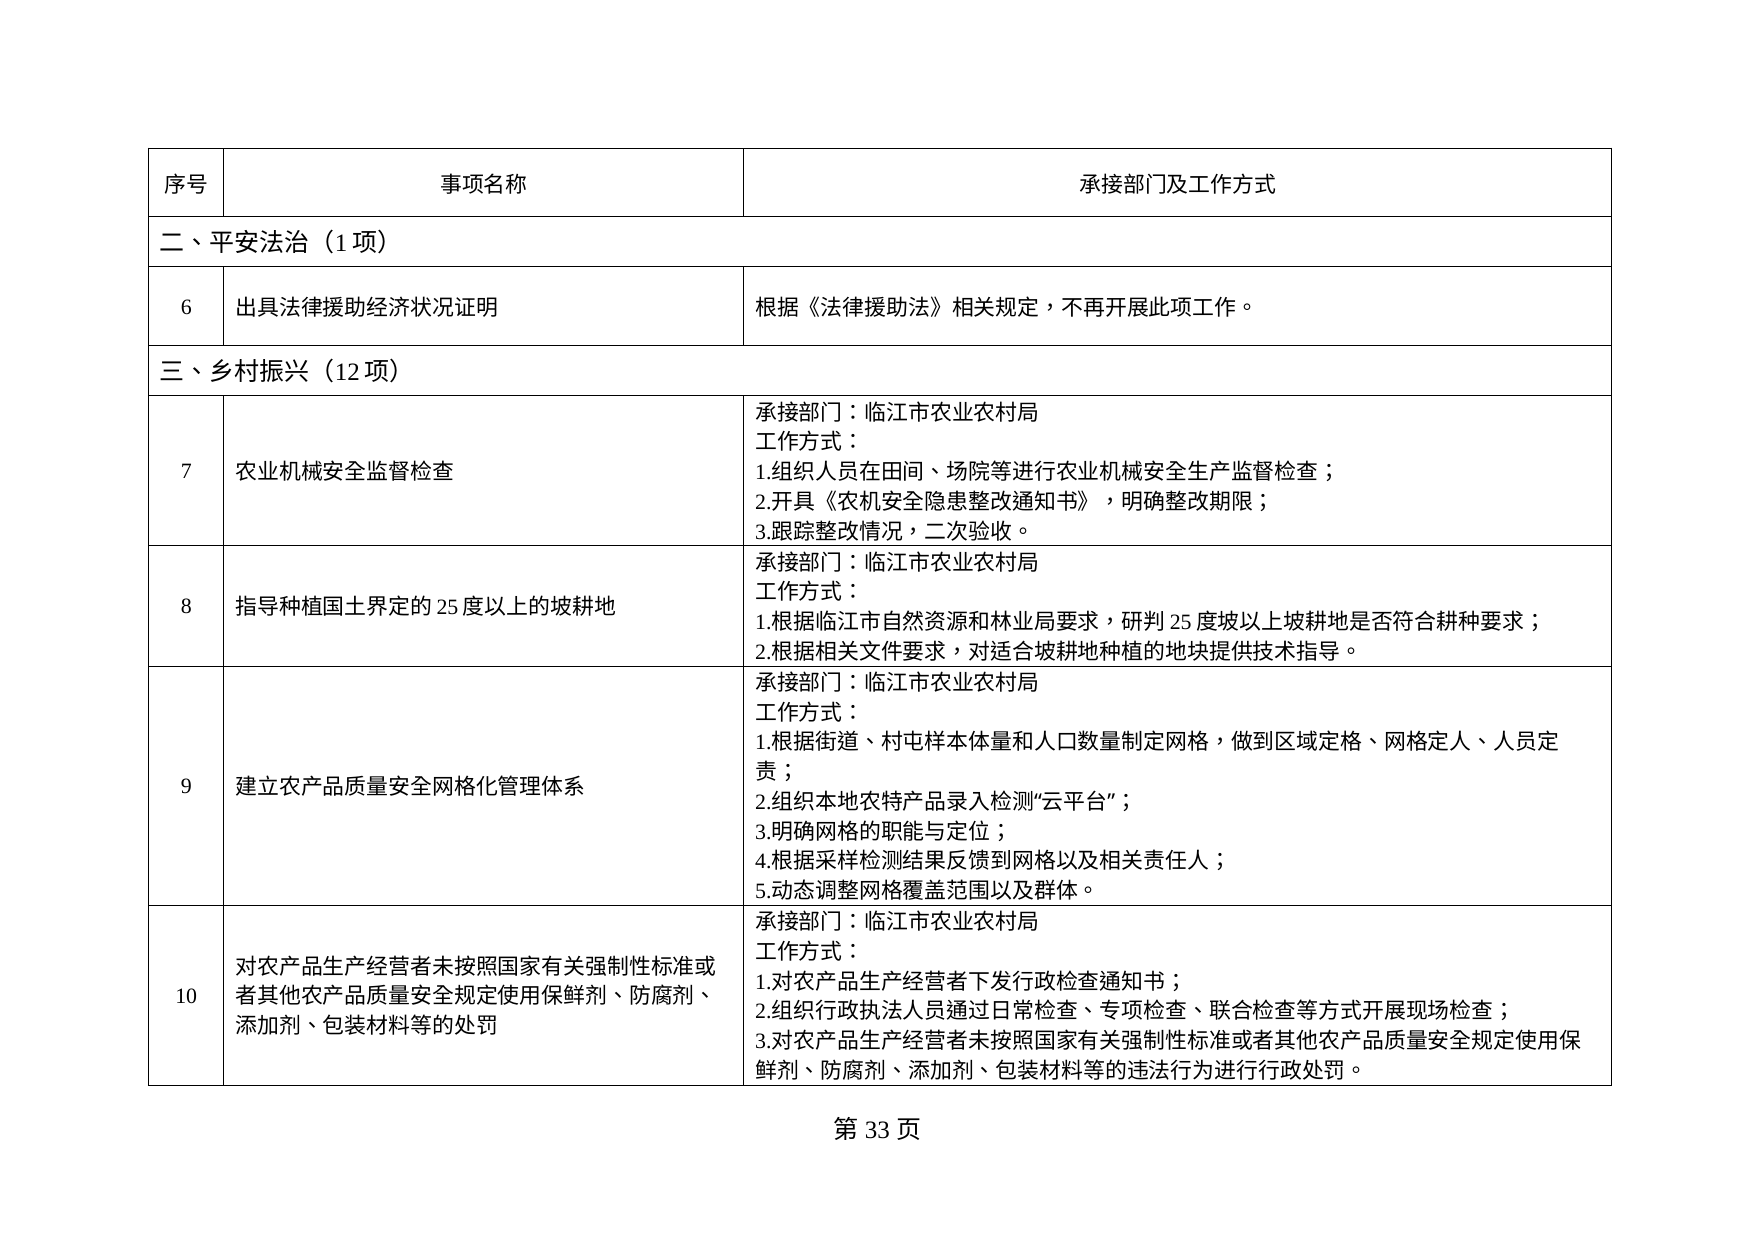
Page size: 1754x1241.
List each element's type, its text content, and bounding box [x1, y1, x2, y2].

table_cell 承接部门：临江市农业农村局 工作方式： 1.组织人员在田间、场院等进行农业机械安全生产监督检查； 2.开具《农机安全隐患整改通知书》，明确整改期限； 3.跟踪整改情况，二次验收。 [744, 396, 1611, 545]
table_header 序号 [149, 149, 223, 216]
table_cell 6 [149, 267, 223, 345]
table_cell 7 [149, 396, 223, 545]
table_cell 出具法律援助经济状况证明 [224, 267, 743, 345]
table_cell 三、乡村振兴（12项） [149, 346, 1611, 395]
table_cell 承接部门：临江市农业农村局 工作方式： 1.根据临江市自然资源和林业局要求，研判25度坡以上坡耕地是否符合耕种要求； 2.根据相关文件要求，对适合坡耕地种植的地块提供技术指导。 [744, 546, 1611, 666]
table_header 承接部门及工作方式 [744, 149, 1611, 216]
table_cell 承接部门：临江市农业农村局 工作方式： 1.根据街道、村屯样本体量和人口数量制定网格，做到区域定格、网格定人、人员定责； 2.组织本地农特产品录入检测“云平台”； 3.明确网格的职能与定位； 4.根据采样检测结果反馈到网格以及相关责任人； 5.动态调整网格覆盖范围以及群体。 [744, 667, 1611, 905]
table_cell 二、平安法治（1项） [149, 217, 1611, 266]
table_header 事项名称 [224, 149, 743, 216]
table_cell 9 [149, 667, 223, 905]
table_cell 8 [149, 546, 223, 666]
table_cell 根据《法律援助法》相关规定，不再开展此项工作。 [744, 267, 1611, 345]
table_cell 指导种植国土界定的25度以上的坡耕地 [224, 546, 743, 666]
table_cell 对农产品生产经营者未按照国家有关强制性标准或者其他农产品质量安全规定使用保鲜剂、防腐剂、添加剂、包装材料等的处罚 [224, 906, 743, 1085]
table_cell 农业机械安全监督检查 [224, 396, 743, 545]
table_cell 10 [149, 906, 223, 1085]
table_cell 建立农产品质量安全网格化管理体系 [224, 667, 743, 905]
table_cell 承接部门：临江市农业农村局 工作方式： 1.对农产品生产经营者下发行政检查通知书； 2.组织行政执法人员通过日常检查、专项检查、联合检查等方式开展现场检查； 3.对农产品生产经营者未按照国家有关强制性标准或者其他农产品质量安全规定使用保鲜剂、防腐剂、添加剂、包装材料等的违法行为进行行政处罚。 [744, 906, 1611, 1085]
